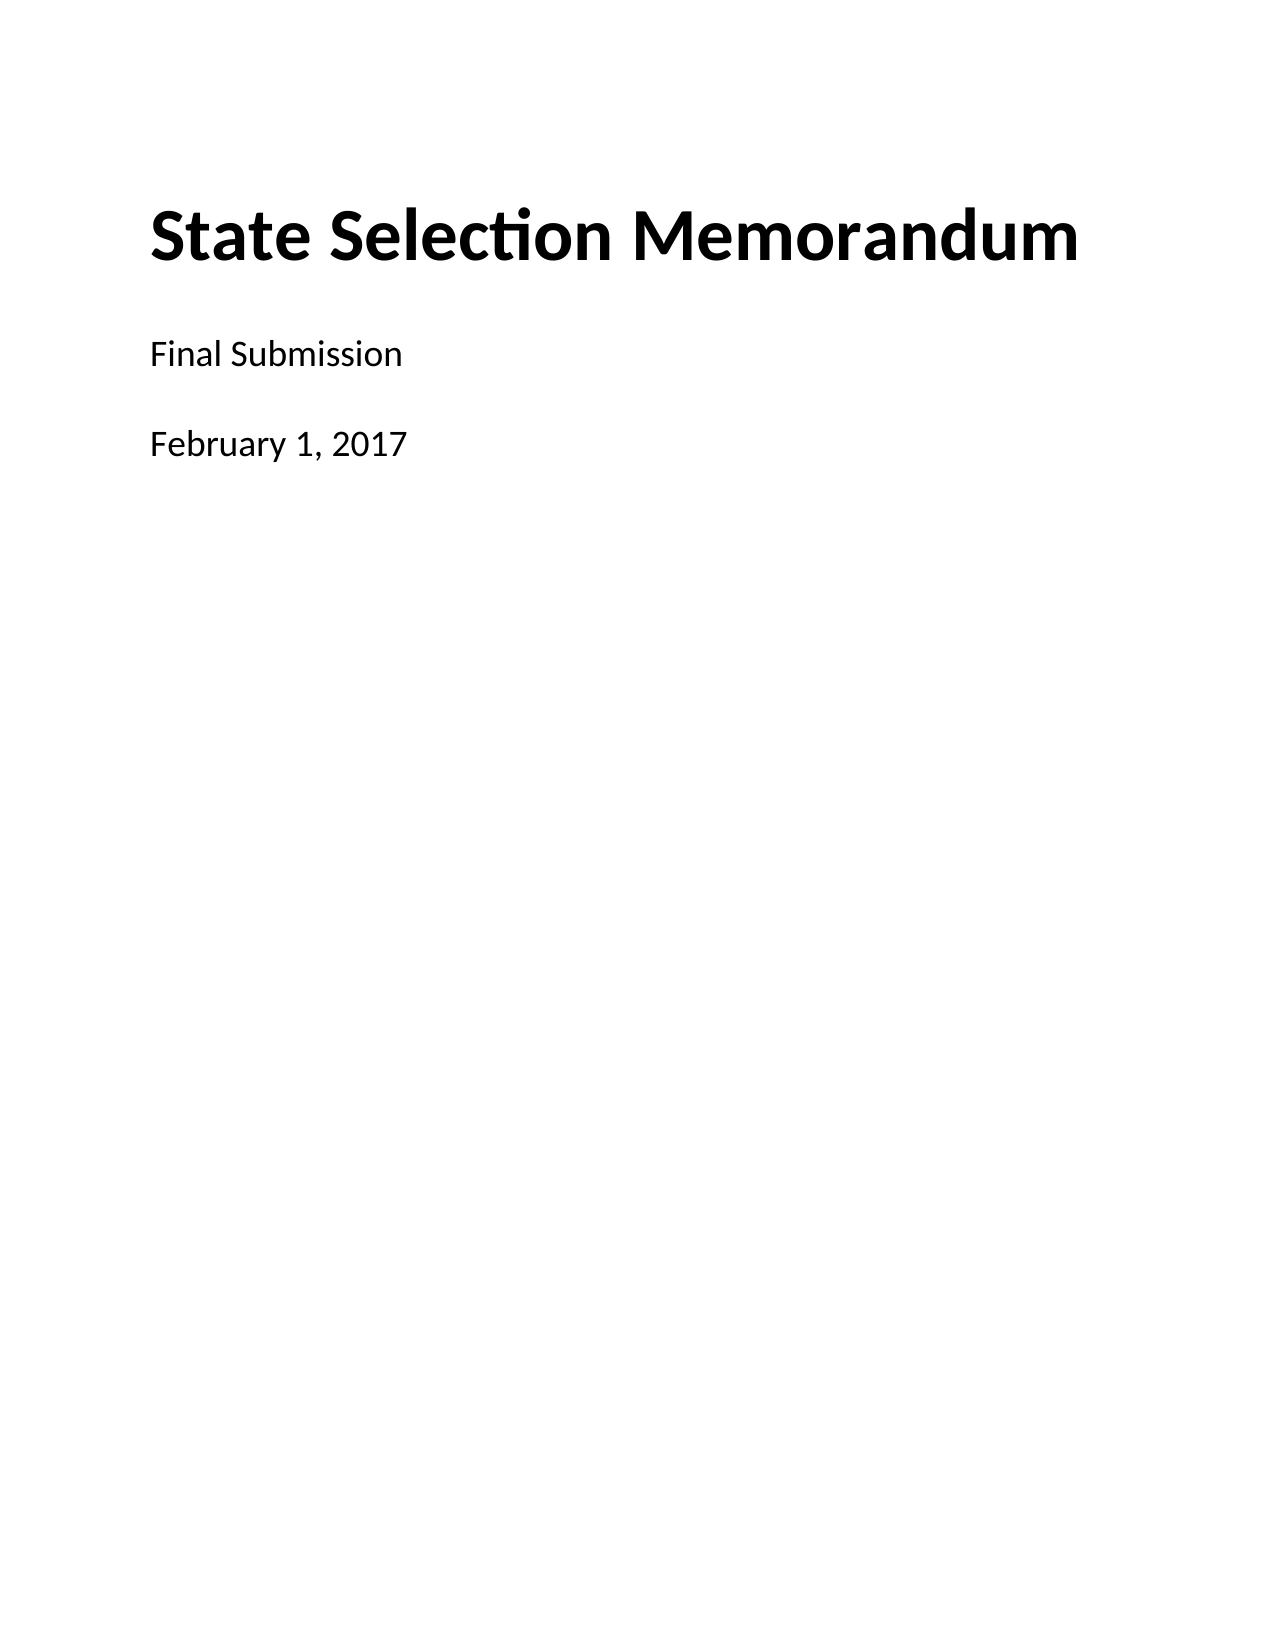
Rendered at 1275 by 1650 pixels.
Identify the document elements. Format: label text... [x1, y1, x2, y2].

text Final Submission [150, 330, 1125, 376]
text State Selection Memorandum [150, 187, 1125, 279]
text February 1, 2017 [150, 420, 1125, 466]
